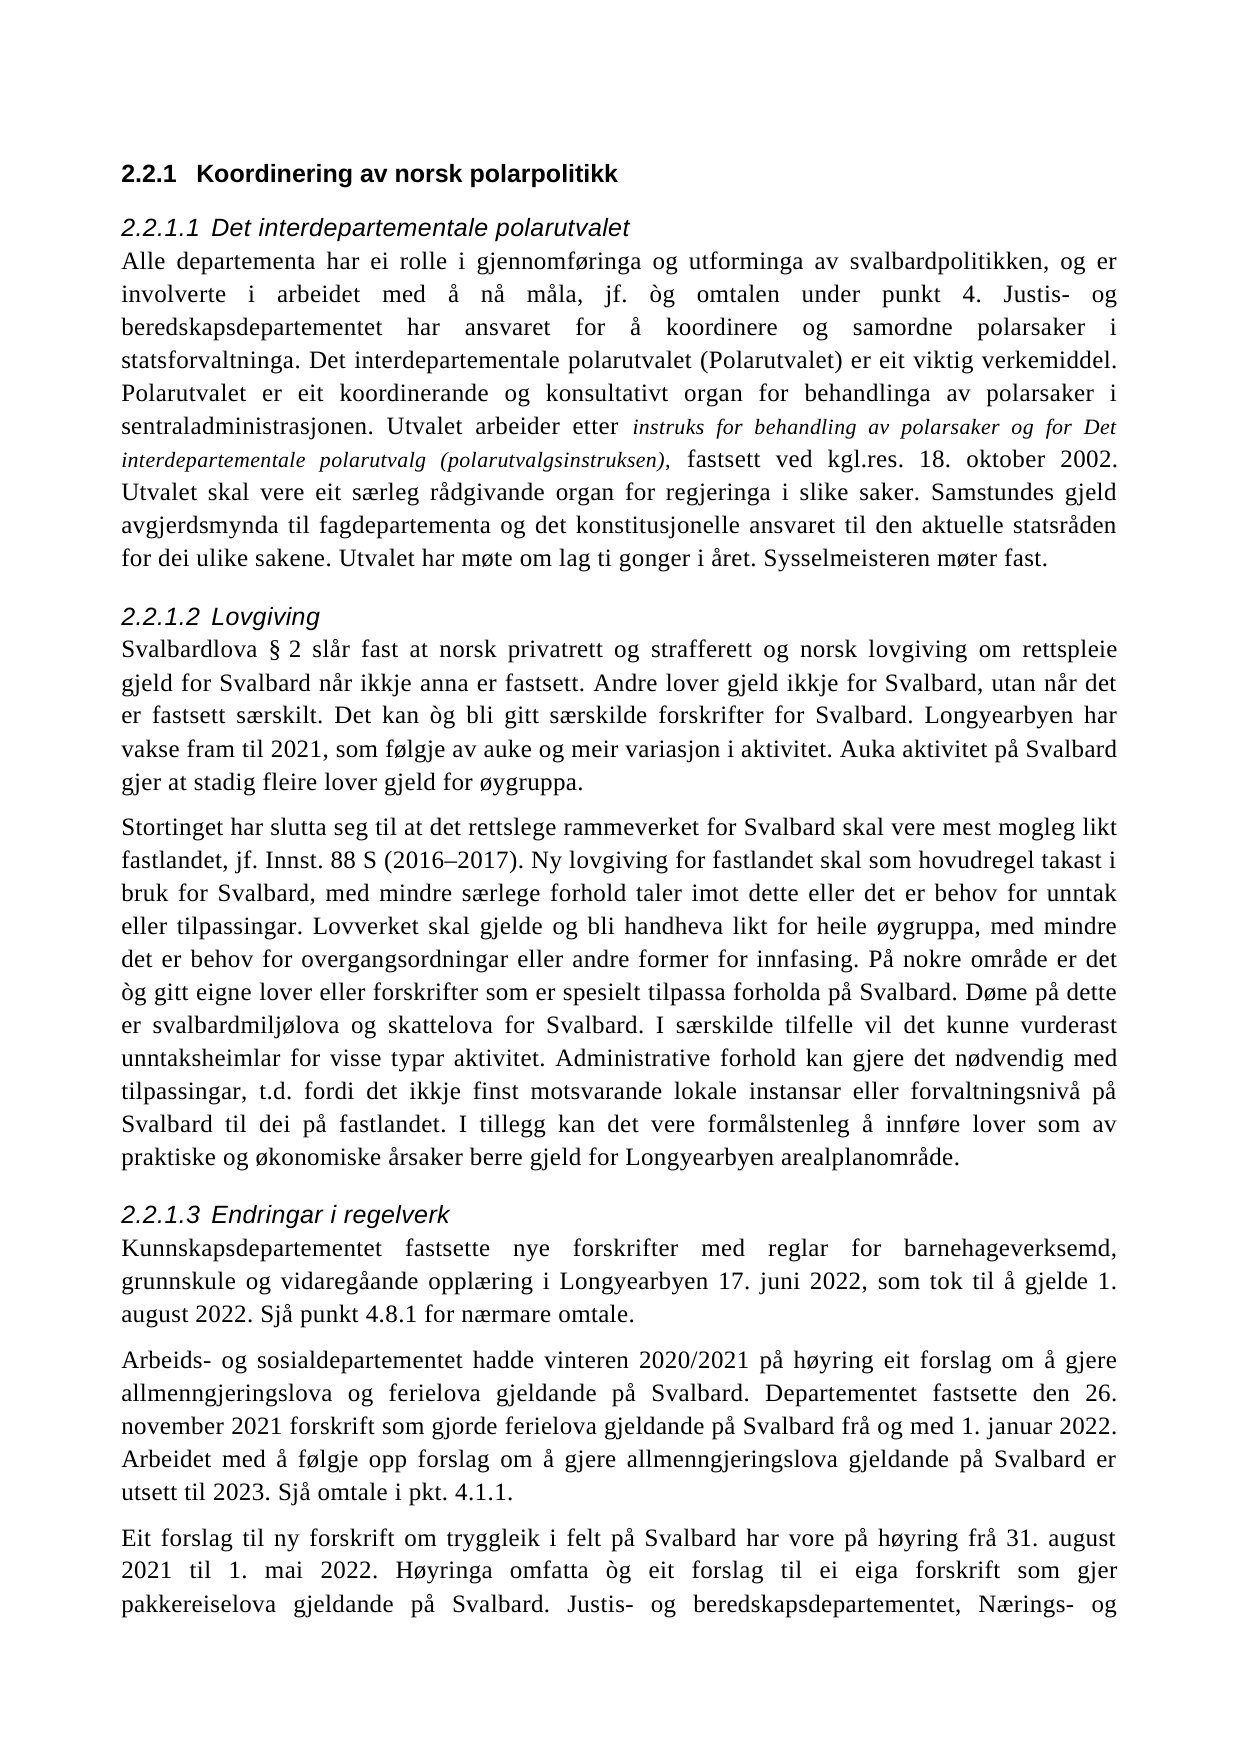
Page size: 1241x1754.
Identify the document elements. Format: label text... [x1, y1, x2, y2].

subtitle Lovgiving [121, 602, 1119, 630]
text Svalbardlova § 2 slår fast at norsk privatrett og strafferett og norsk lovgiving om rettspleie gjeld for Svalbard når ikkje anna er fastsett. Andre lover gjeld ikkje for Svalbard, utan når det er fastsett særskilt. Det kan òg bli gitt særskilde forskrifter for Svalbard. Longyearbyen har vakse fram til 2021, som følgje av auke og meir variasjon i aktivitet. Auka aktivitet på Svalbard gjer at stadig fleire lover gjeld for øygruppa. [121, 634, 1119, 795]
text Arbeids- og sosialdepartementet hadde vinteren 2020/2021 på høyring eit forslag om å gjere allmenngjeringslova og ferielova gjeldande på Svalbard. Departementet fastsette den 26. november 2021 forskrift som gjorde ferielova gjeldande på Svalbard frå og med 1. januar 2022. Arbeidet med å følgje opp forslag om å gjere allmenngjeringslova gjeldande på Svalbard er utsett til 2023. Sjå omtale i pkt. 4.1.1. [121, 1345, 1119, 1506]
text Alle departementa har ei rolle i gjennomføringa og utforminga av svalbardpolitikken, og er involverte i arbeidet med å nå måla, jf. òg omtalen under punkt 4. Justis- og beredskapsdepartementet har ansvaret for å koordinere og samordne polarsaker i statsforvaltninga. Det interdepartementale polarutvalet (Polarutvalet) er eit viktig verkemiddel. Polarutvalet er eit koordinerande og konsultativt organ for behandlinga av polarsaker i sentraladministrasjonen. Utvalet arbeider etter instruks for behandling av polarsaker og for Det interdepartementale polarutvalg (polarutvalgsinstruksen), fastsett ved kgl.res. 18. oktober 2002. Utvalet skal vere eit særleg rådgivande organ for regjeringa i slike saker. Samstundes gjeld avgjerdsmynda til fagdepartementa og det konstitusjonelle ansvaret til den aktuelle statsråden for dei ulike sakene. Utvalet har møte om lag ti gonger i året. Sysselmeisteren møter fast. [121, 246, 1119, 572]
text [121, 1523, 1119, 1617]
text Stortinget har slutta seg til at det rettslege rammeverket for Svalbard skal vere mest mogleg likt fastlandet, jf. Innst. 88 S (2016–2017). Ny lovgiving for fastlandet skal som hovudregel takast i bruk for Svalbard, med mindre særlege forhold taler imot dette eller det er behov for unntak eller tilpassingar. Lovverket skal gjelde og bli handheva likt for heile øygruppa, med mindre det er behov for overgangsordningar eller andre former for innfasing. På nokre område er det òg gitt eigne lover eller forskrifter som er spesielt tilpassa forholda på Svalbard. Døme på dette er svalbardmiljølova og skattelova for Svalbard. I særskilde tilfelle vil det kunne vurderast unntaksheimlar for visse typar aktivitet. Administrative forhold kan gjere det nødvendig med tilpassingar, t.d. fordi det ikkje finst motsvarande lokale instansar eller forvaltningsnivå på Svalbard til dei på fastlandet. I tillegg kan det vere formålstenleg å innføre lover som av praktiske og økonomiske årsaker berre gjeld for Longyearbyen arealplanområde. [121, 812, 1119, 1171]
subtitle Endringar i regelverk [121, 1200, 1119, 1229]
subtitle Det interdepartementale polarutvalet [121, 213, 1119, 242]
subtitle Koordinering av norsk polarpolitikk [121, 159, 1119, 188]
text Kunnskapsdepartementet fastsette nye forskrifter med reglar for barnehageverksemd, grunnskule og vidaregåande opplæring i Longyearbyen 17. juni 2022, som tok til å gjelde 1. august 2022. Sjå punkt 4.8.1 for nærmare omtale. [121, 1233, 1119, 1328]
